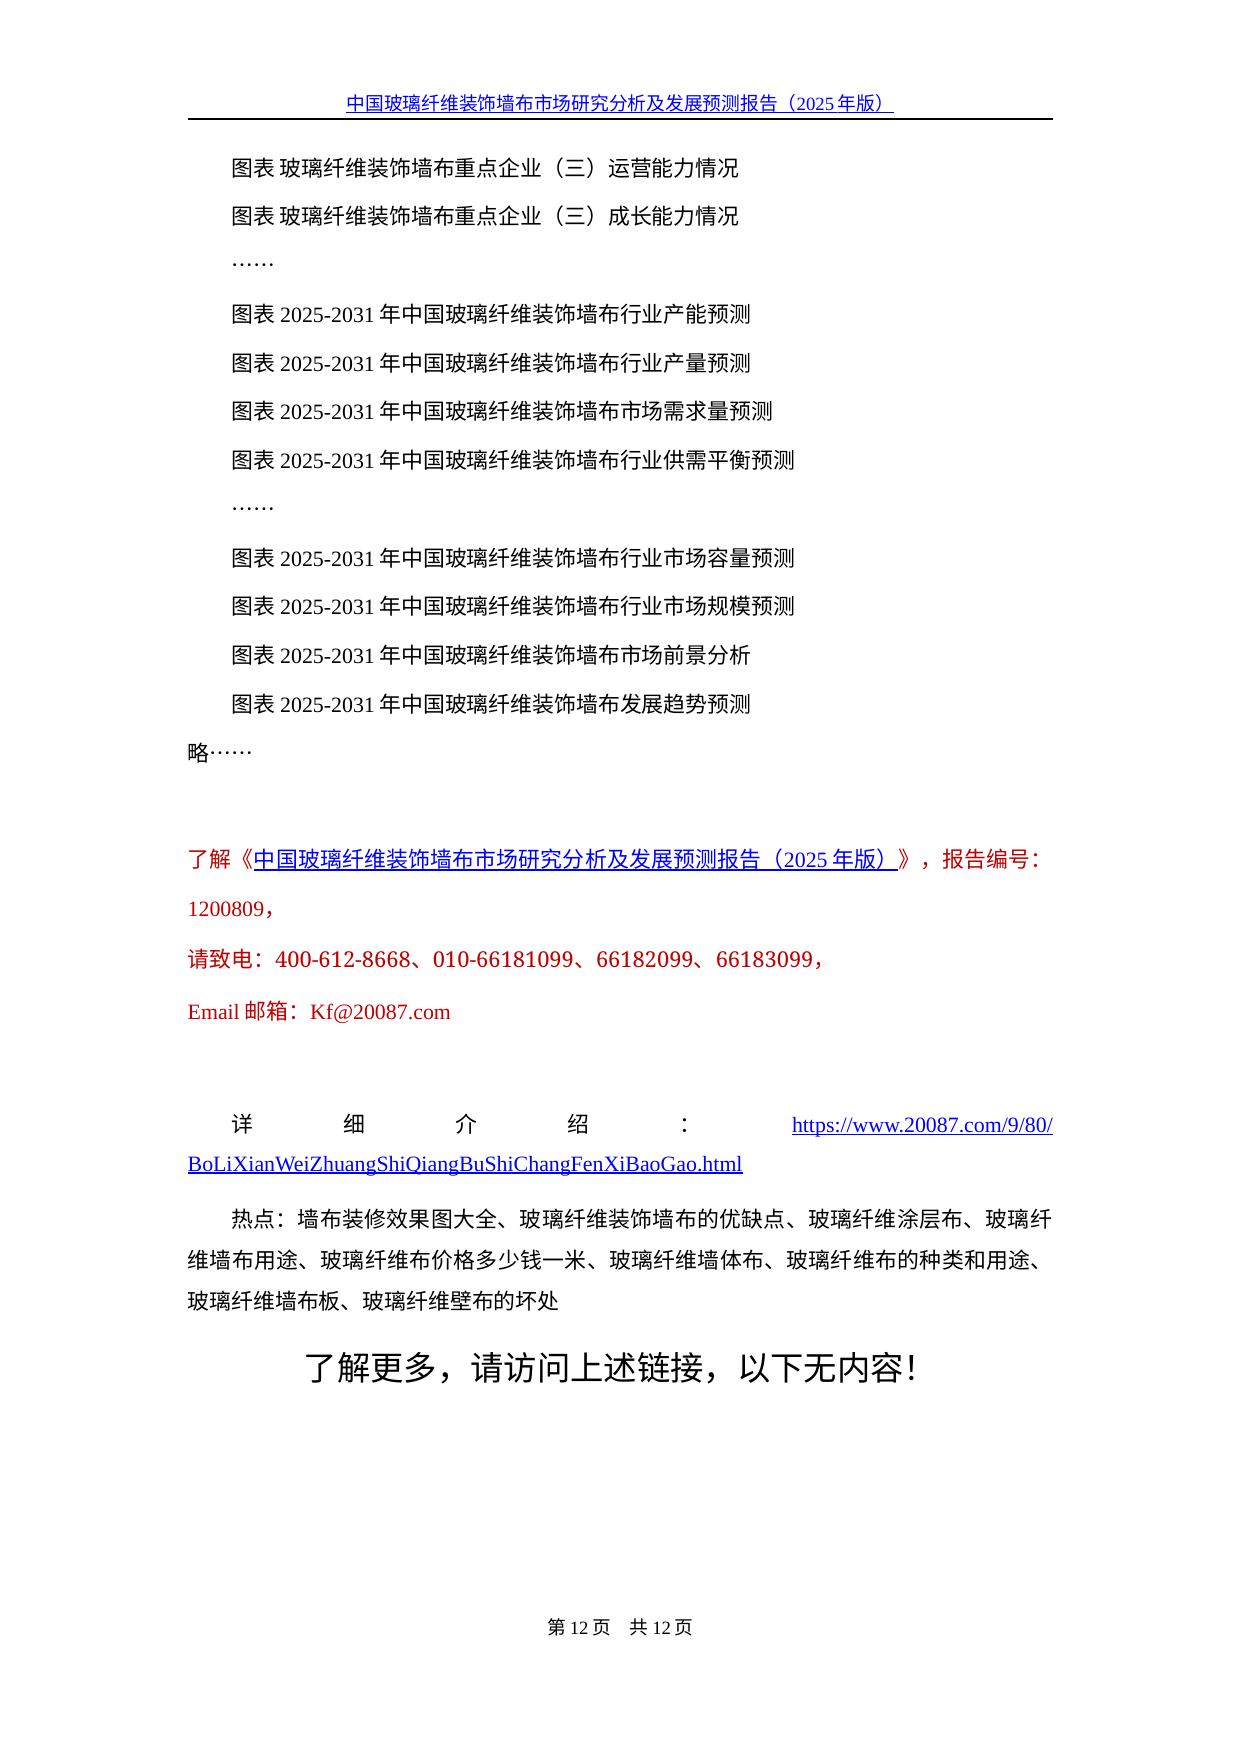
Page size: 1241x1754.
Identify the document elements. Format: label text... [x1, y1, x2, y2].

text Email邮箱：Kf@20087.com [187, 993, 1053, 1026]
text 了解《中国玻璃纤维装饰墙布市场研究分析及发展预测报告（2025年版）》，报告编号：1200809， [187, 842, 1053, 923]
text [187, 150, 1053, 768]
text 热点：墙布装修效果图大全、玻璃纤维装饰墙布的优缺点、玻璃纤维涂层布、玻璃纤维墙布用途、玻璃纤维布价格多少钱一米、玻璃纤维墙体布、玻璃纤维布的种类和用途、玻璃纤维墙布板、玻璃纤维壁布的坏处 [187, 1202, 1053, 1316]
text 请致电：400-612-8668、010-66181099、66182099、66183099， [187, 942, 1053, 974]
title 了解更多，请访问上述链接，以下无内容！ [187, 1333, 1053, 1398]
text 详细介绍：https://www.20087.com/9/80/BoLiXianWeiZhuangShiQiangBuShiChangFenXiBaoGao.html [187, 1106, 1053, 1179]
